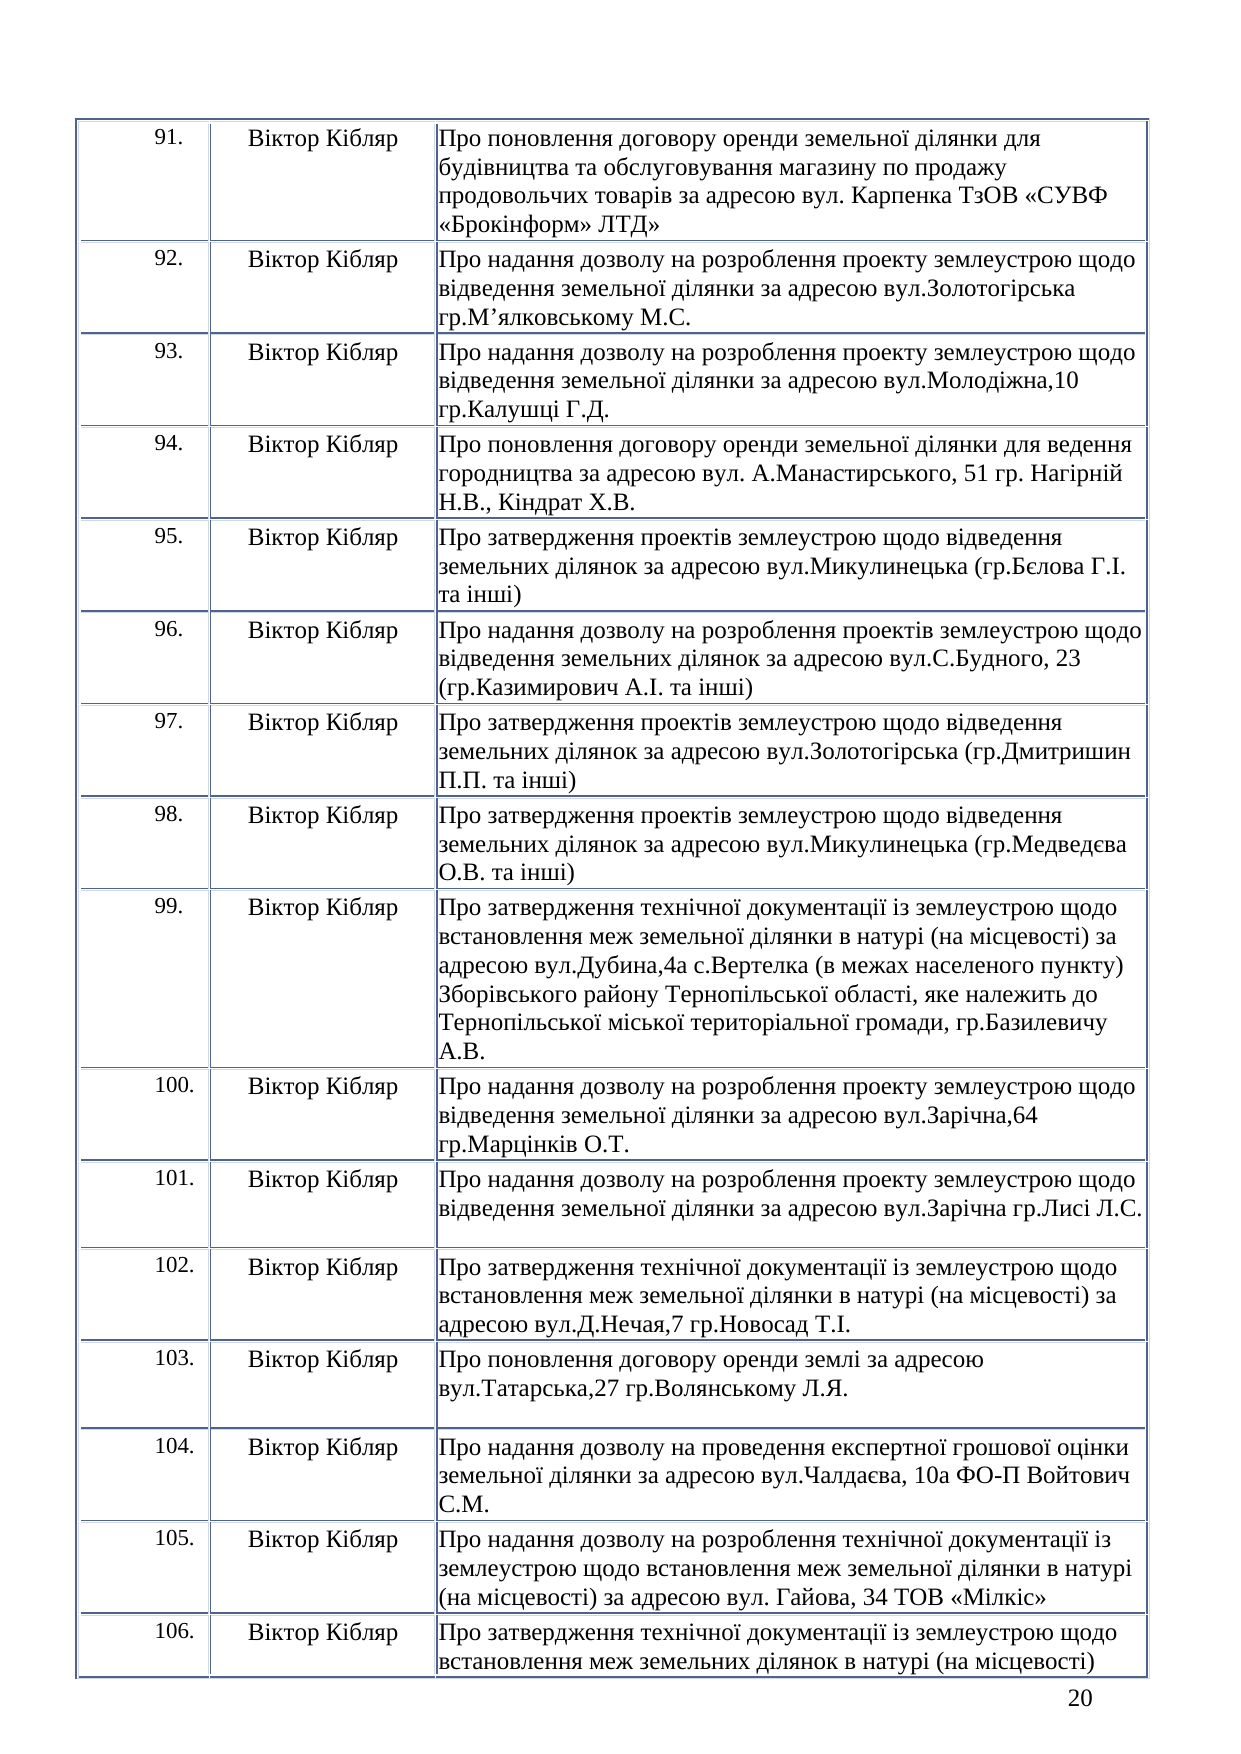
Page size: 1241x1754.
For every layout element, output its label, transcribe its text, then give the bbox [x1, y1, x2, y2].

table_cell Віктор Кібляр [211, 1343, 434, 1427]
table_cell [79, 1339, 208, 1427]
table_cell [79, 1612, 210, 1676]
table_cell [79, 1520, 208, 1612]
table_cell [79, 122, 210, 239]
table_cell [79, 703, 208, 795]
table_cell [436, 1612, 1147, 1676]
table_cell [79, 1159, 208, 1247]
table_cell Про надання дозволу на розроблення проекту землеустрою щодо відведення земельної ділянки за адресою вул.Зарічна,64 гр.Марцінків О.Т. [436, 1067, 1148, 1159]
table_cell Віктор Кібляр [211, 1163, 434, 1247]
table_cell Про надання дозволу на розроблення проектів землеустрою щодо відведення земельних ділянок за адресою вул.С.Будного, 23 (гр.Казимирович А.І. та інші) [438, 610, 1146, 702]
table_cell [79, 517, 208, 610]
table_cell Про надання дозволу на розроблення технічної документації із землеустрою щодо встановлення меж земельної ділянки в натурі (на місцевості) за адресою вул. Гайова, 34 ТОВ «Мілкіс» [438, 1520, 1147, 1612]
table_cell [77, 1247, 210, 1339]
table_cell Про надання дозволу на розроблення проекту землеустрою щодо відведення земельної ділянки за адресою вул.Зарічна гр.Лисі Л.С. [438, 1159, 1147, 1247]
table_cell Віктор Кібляр [211, 335, 434, 425]
table_cell Про поновлення договору оренди землі за адресою вул.Татарська,27 гр.Волянському Л.Я. [438, 1339, 1147, 1427]
table_cell [77, 425, 210, 517]
table_cell Віктор Кібляр [211, 1430, 434, 1519]
table_cell Про затвердження проектів землеустрою щодо відведення земельних ділянок за адресою вул.Микулинецька (гр.Медведєва О.В. та інші) [438, 795, 1147, 888]
table_cell [79, 610, 208, 702]
table_cell Віктор Кібляр [211, 1250, 434, 1339]
table_cell Про надання дозволу на розроблення проекту землеустрою щодо відведення земельної ділянки за адресою вул.Золотогірська гр.М’ялковському М.С. [438, 240, 1147, 332]
table_cell Віктор Кібляр [211, 613, 434, 702]
table_cell Віктор Кібляр [210, 120, 436, 239]
table_cell Віктор Кібляр [211, 799, 434, 888]
table_cell Віктор Кібляр [211, 1523, 434, 1612]
table_cell Про затвердження проектів землеустрою щодо відведення земельних ділянок за адресою вул.Микулинецька (гр.Бєлова Г.І. та інші) [438, 517, 1147, 610]
table_cell Віктор Кібляр [210, 1612, 436, 1676]
table_cell Віктор Кібляр [211, 521, 434, 610]
table_cell Про затвердження технічної документації із землеустрою щодо встановлення меж земельної ділянки в натурі (на місцевості) за адресою вул.Дубина,4а с.Вертелка (в межах населеного пункту) Зборівського району Тернопільської області, яке належить до Тернопільської міської територіальної громади, гр.Базилевичу А.В. [436, 888, 1148, 1067]
table_cell Про затвердження технічної документації із землеустрою щодо встановлення меж земельної ділянки в натурі (на місцевості) за адресою вул.Д.Нечая,7 гр.Новосад Т.І. [436, 1247, 1148, 1339]
table_cell Віктор Кібляр [211, 428, 434, 517]
table_cell Про надання дозволу на розроблення проекту землеустрою щодо відведення земельної ділянки за адресою вул.Молодіжна,10 гр.Калушці Г.Д. [438, 332, 1146, 425]
table_cell Віктор Кібляр [211, 891, 434, 1067]
table_cell Про поновлення договору оренди земельної ділянки для будівництва та обслуговування магазину по продажу продовольчих товарів за адресою вул. Карпенка ТзОВ «СУВФ «Брокінформ» ЛТД» [436, 122, 1146, 239]
table_cell [79, 332, 208, 425]
table_cell Віктор Кібляр [211, 1070, 434, 1159]
table_cell [79, 795, 208, 888]
table_cell Віктор Кібляр [211, 706, 434, 795]
table_cell Віктор Кібляр [211, 243, 434, 332]
table_cell [79, 1427, 208, 1519]
table_cell [77, 888, 210, 1067]
table_cell Про затвердження проектів землеустрою щодо відведення земельних ділянок за адресою вул.Золотогірська (гр.Дмитришин П.П. та інші) [438, 703, 1147, 795]
table_cell [79, 240, 208, 332]
table_cell Про поновлення договору оренди земельної ділянки для ведення городництва за адресою вул. А.Манастирського, 51 гр. Нагірній Н.В., Кіндрат Х.В. [436, 425, 1148, 517]
table_cell Про надання дозволу на проведення експертної грошової оцінки земельної ділянки за адресою вул.Чалдаєва, 10а ФО-П Войтович С.М. [438, 1427, 1146, 1519]
table_cell [77, 1067, 210, 1159]
